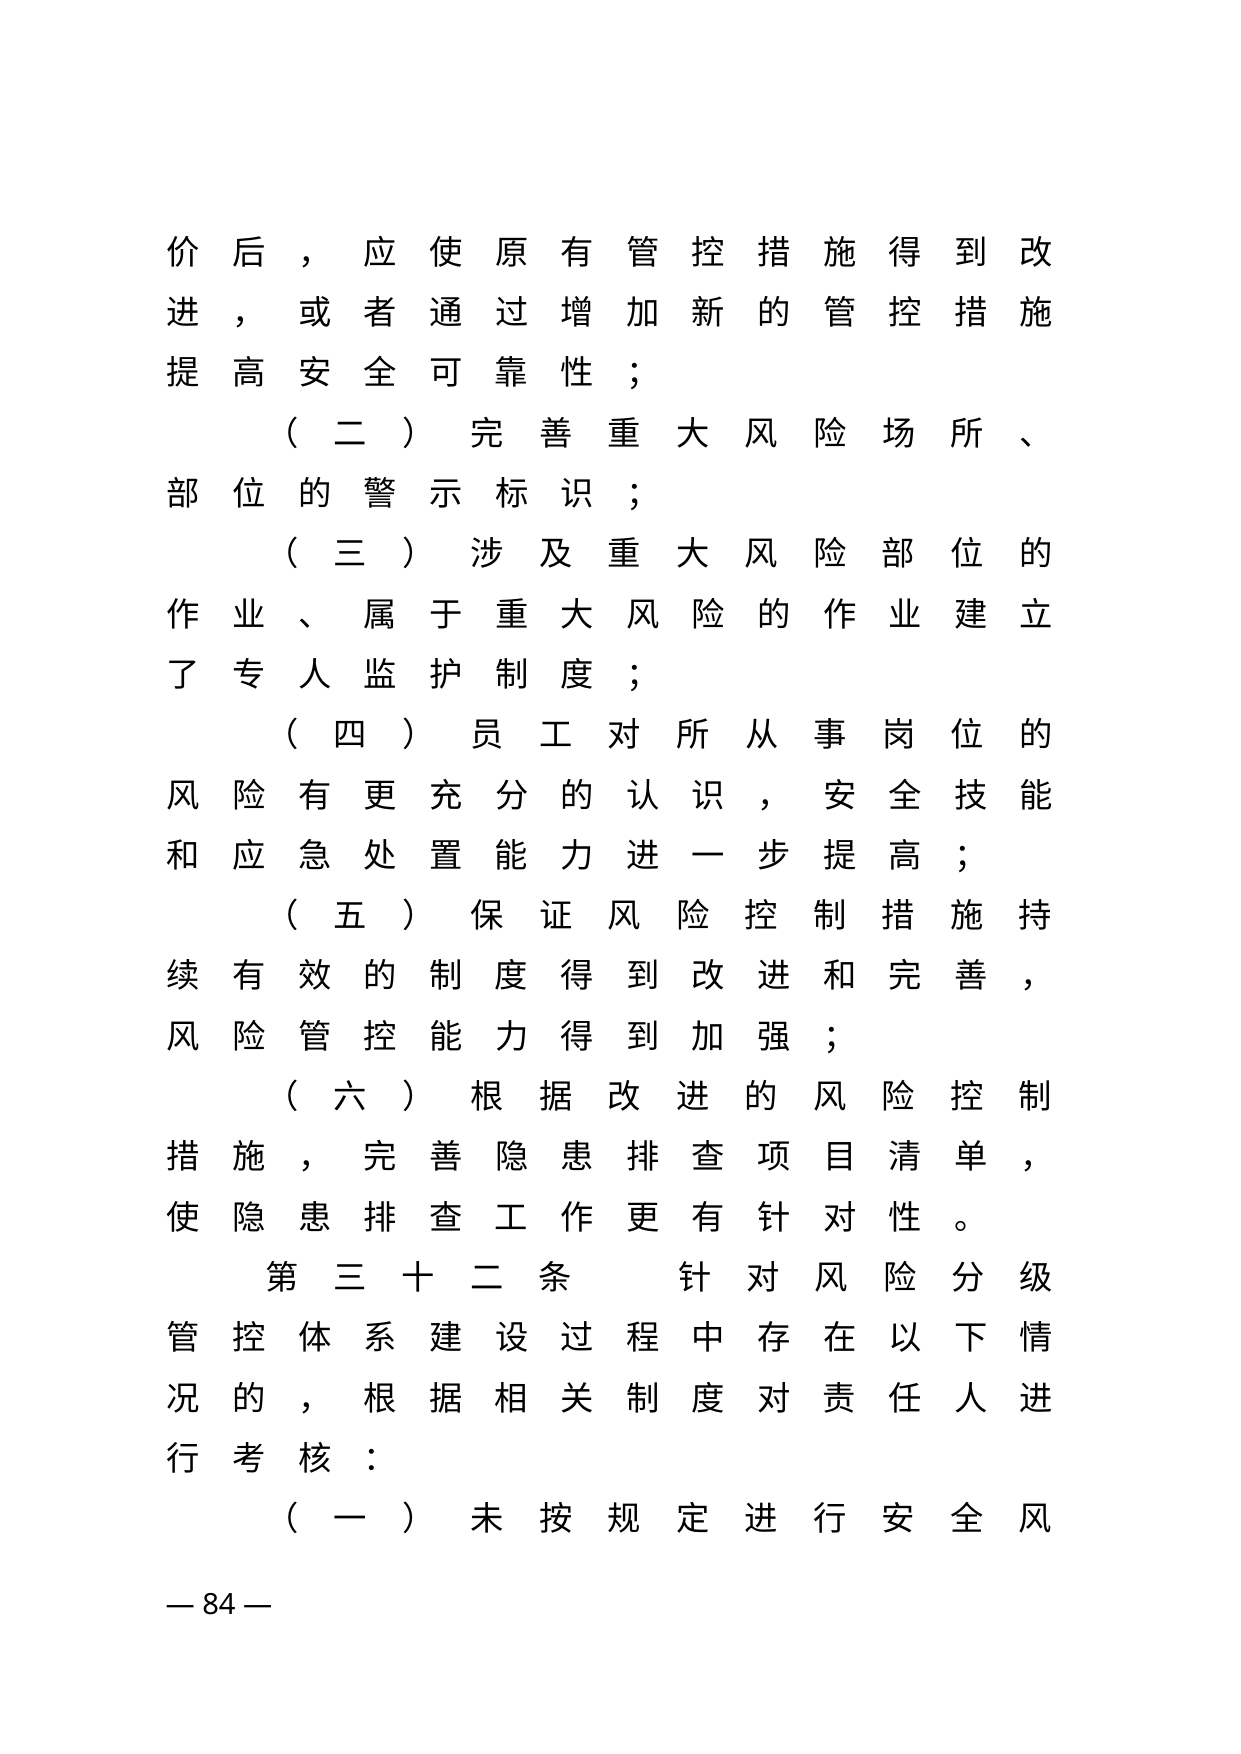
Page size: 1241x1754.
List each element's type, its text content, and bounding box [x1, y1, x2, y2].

text （四）员工对所从事岗位的风险有更充分的认识，安全技能和应急处置能力进一步提高； [167, 702, 1085, 883]
text （六）根据改进的风险控制措施，完善隐患排查项目清单，使隐患排查工作更有针对性。 [167, 1064, 1085, 1245]
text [167, 219, 1085, 400]
text （五）保证风险控制措施持续有效的制度得到改进和完善，风险管控能力得到加强； [167, 883, 1085, 1064]
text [167, 1486, 1085, 1546]
text 第三十二条 针对风险分级管控体系建设过程中存在以下情况的，根据相关制度对责任人进行考核： [167, 1245, 1085, 1486]
text （二）完善重大风险场所、部位的警示标识； [167, 400, 1085, 521]
text （三）涉及重大风险部位的作业、属于重大风险的作业建立了专人监护制度； [167, 521, 1085, 702]
